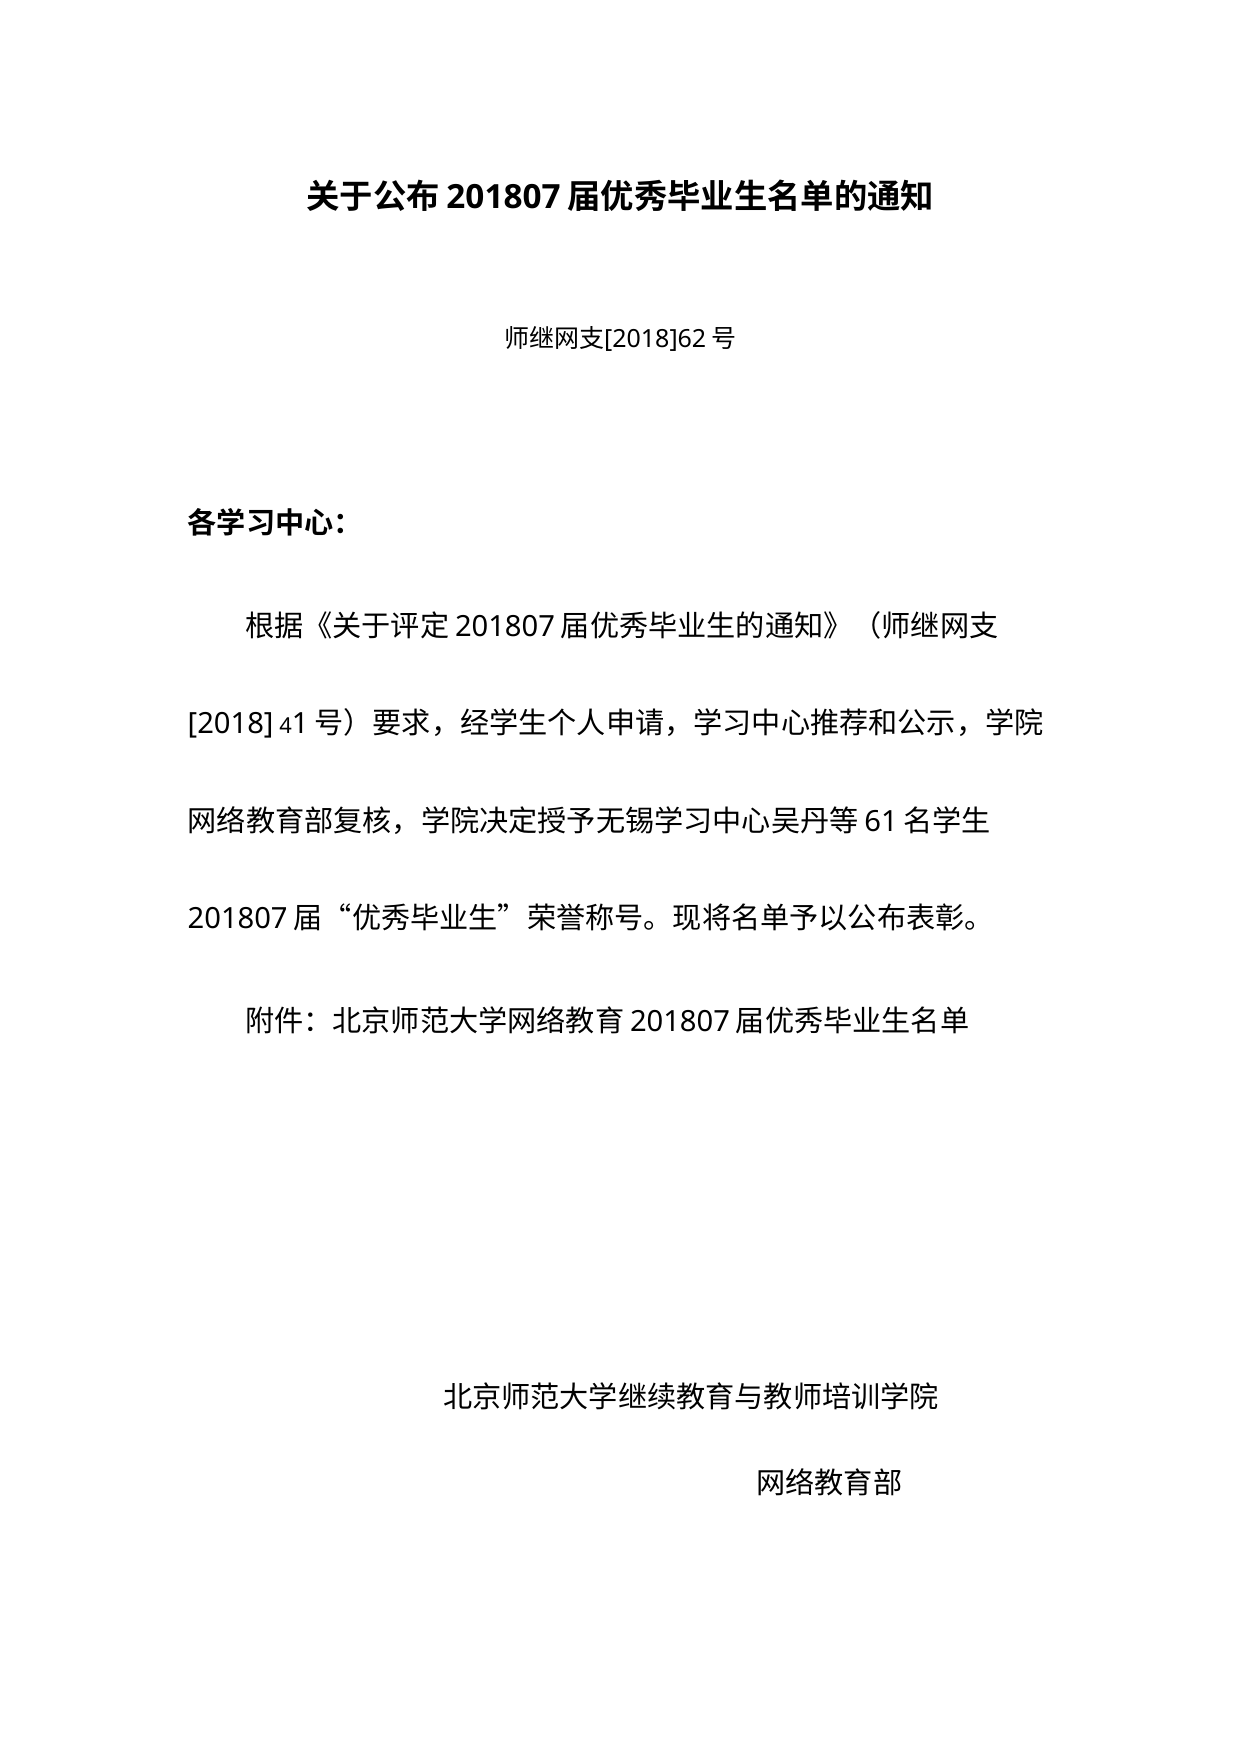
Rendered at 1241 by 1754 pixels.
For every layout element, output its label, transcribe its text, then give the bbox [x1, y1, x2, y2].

text 附件：北京师范大学网络教育201807届优秀毕业生名单 [187, 986, 1053, 1051]
text 根据《关于评定201807届优秀毕业生的通知》（师继网支[2018] 41号）要求，经学生个人申请，学习中心推荐和公示，学院网络教育部复核，学院决定授予无锡学习中心吴丹等61名学生201807届“优秀毕业生”荣誉称号。现将名单予以公布表彰。 [187, 591, 1053, 949]
text 北京师范大学继续教育与教师培训学院 [187, 1363, 1053, 1428]
text 关于公布201807届优秀毕业生名单的通知 [187, 162, 1053, 227]
text 各学习中心： [187, 489, 1053, 554]
text 师继网支[2018]62号 [187, 304, 1053, 369]
text 网络教育部 [187, 1449, 1053, 1514]
